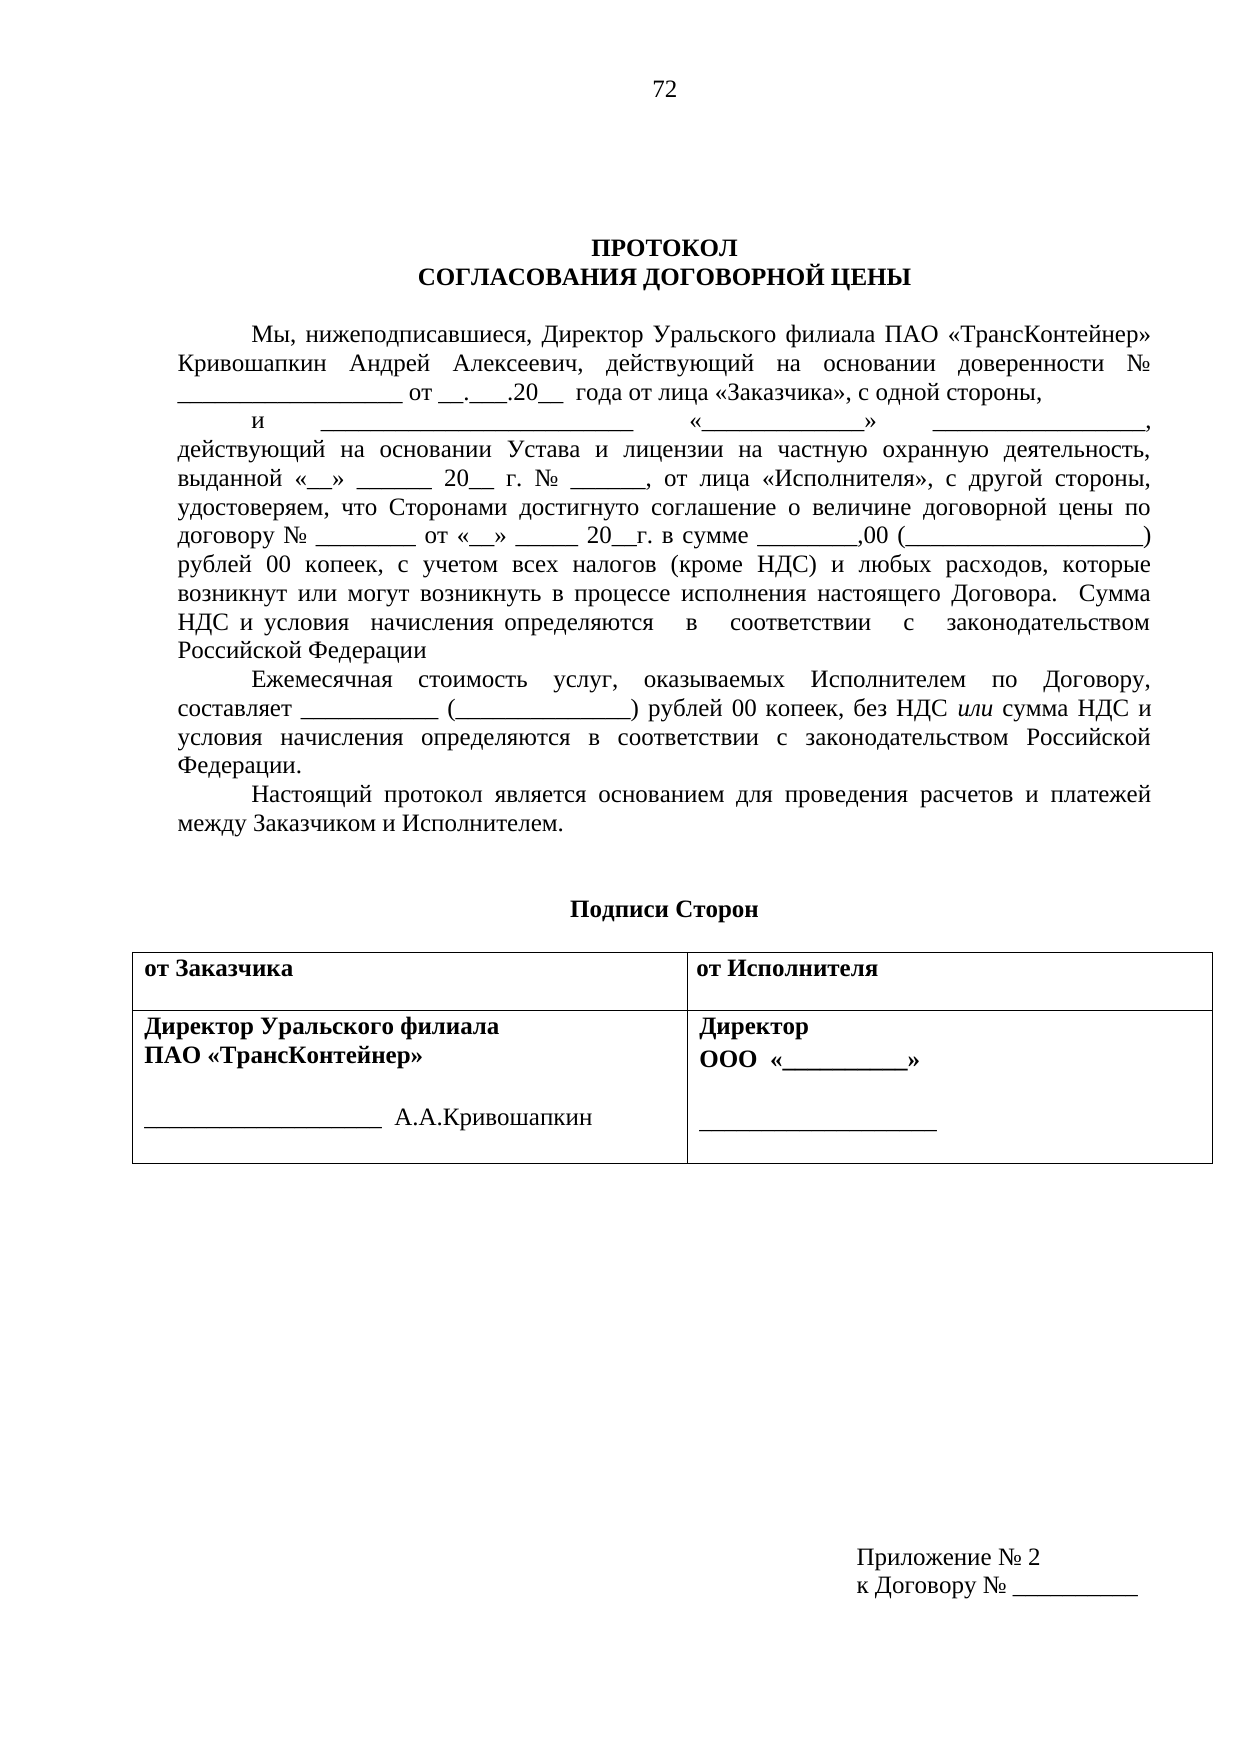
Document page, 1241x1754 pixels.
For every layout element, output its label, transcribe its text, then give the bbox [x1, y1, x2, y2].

table_header от Заказчика [133, 953, 687, 1010]
text Мы, нижеподписавшиеся, Директор Уральского филиала ПАО «ТрансКонтейнер» Кривошапкин Андрей Алексеевич, действующий на основании доверенности № __________________ от __.___.20__ года от лица «Заказчика», с одной стороны, [177, 319, 1152, 406]
text и _________________________ «_____________» _________________, действующий на основании Устава и лицензии на частную охранную деятельность, выданной «__» ______ 20__ г. № ______, от лица «Исполнителя», с другой стороны, удостоверяем, что Сторонами достигнуто соглашение о величине договорной цены по договору № ________ от «__» _____ 20__г. в сумме ________,00 (___________________) рублей 00 копеек, с учетом всех налогов (кроме НДС) и любых расходов, которые возникнут или могут возникнуть в процессе исполнения настоящего Договора. Сумма НДС и условия начисления определяются в соответствии с законодательством Российской Федерации [177, 406, 1152, 664]
table_header от Исполнителя [688, 953, 1212, 1010]
text ПРОТОКОЛ [177, 233, 1152, 262]
text к Договору № __________ [177, 1570, 1152, 1599]
text Подписи Сторон [177, 894, 1152, 923]
text Настоящий протокол является основанием для проведения расчетов и платежей между Заказчиком и Исполнителем. [177, 779, 1152, 837]
text Приложение № 2 [177, 1542, 1152, 1570]
text СОГЛАСОВАНИЯ ДОГОВОРНОЙ ЦЕНЫ [177, 262, 1152, 291]
text Ежемесячная стоимость услуг, оказываемых Исполнителем по Договору, составляет ___________ (______________) рублей 00 копеек, без НДС или сумма НДС и условия начисления определяются в соответствии с законодательством Российской Федерации. [177, 664, 1152, 779]
table_cell Директор Уральского филиала ПАО «ТрансКонтейнер» ___________________ А.А.Кривошапкин [133, 1011, 687, 1163]
table_cell Директор ООО «__________» ___________________ [688, 1011, 1212, 1163]
